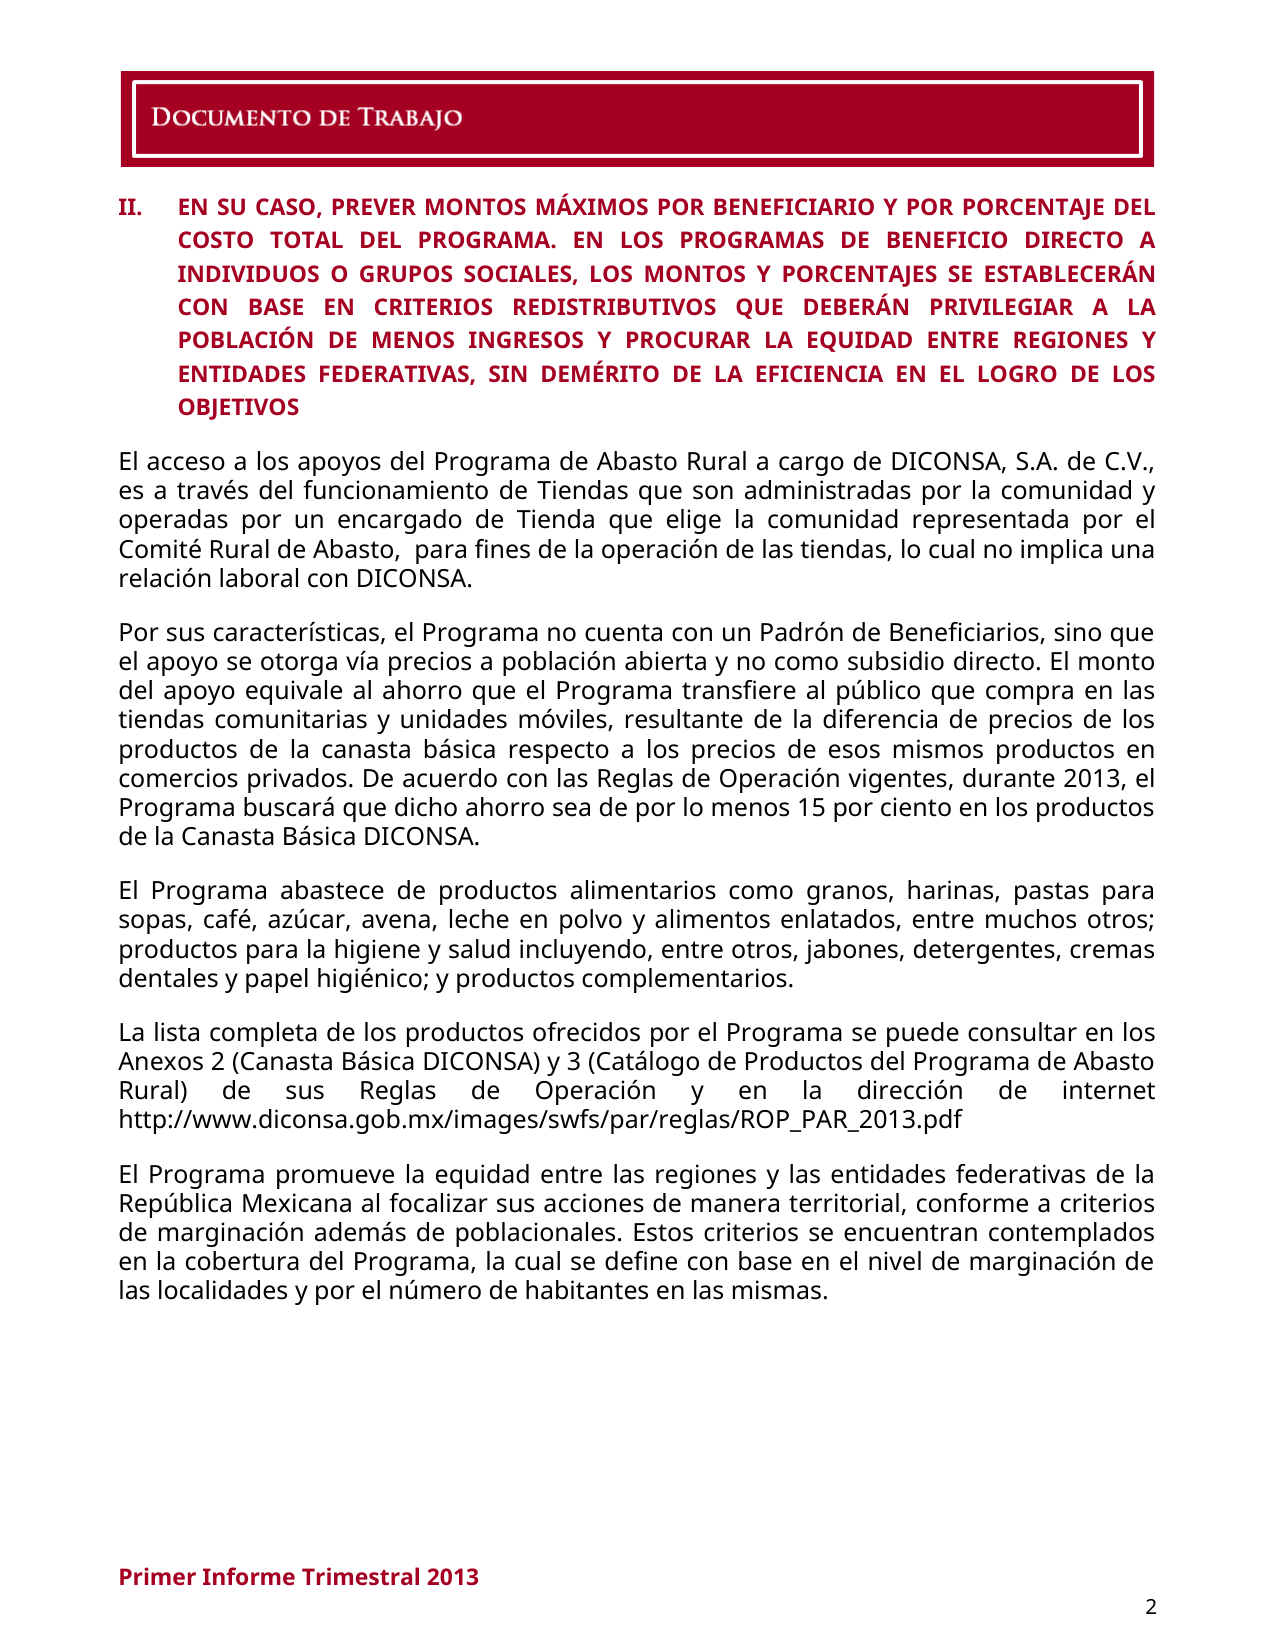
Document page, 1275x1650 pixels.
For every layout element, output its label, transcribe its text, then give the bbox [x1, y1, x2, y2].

text El Programa promueve la equidad entre las regiones y las entidades federativas de la República Mexicana al focalizar sus acciones de manera territorial, conforme a criterios de marginación además de poblacionales. Estos criterios se encuentran contemplados en la cobertura del Programa, la cual se define con base en el nivel de marginación de las localidades y por el número de habitantes en las mismas. [118, 1160, 1157, 1306]
picture [120, 71, 1155, 167]
text Por sus características, el Programa no cuenta con un Padrón de Beneficiarios, sino que el apoyo se otorga vía precios a población abierta y no como subsidio directo. El monto del apoyo equivale al ahorro que el Programa transfiere al público que compra en las tiendas comunitarias y unidades móviles, resultante de la diferencia de precios de los productos de la canasta básica respecto a los precios de esos mismos productos en comercios privados. De acuerdo con las Reglas de Operación vigentes, durante 2013, el Programa buscará que dicho ahorro sea de por lo menos 15 por ciento en los productos de la Canasta Básica DICONSA. [118, 618, 1157, 851]
text El acceso a los apoyos del Programa de Abasto Rural a cargo de DICONSA, S.A. de C.V., es a través del funcionamiento de Tiendas que son administradas por la comunidad y operadas por un encargado de Tienda que elige la comunidad representada por el Comité Rural de Abasto, para fines de la operación de las tiendas, lo cual no implica una relación laboral con DICONSA. [118, 447, 1157, 593]
text La lista completa de los productos ofrecidos por el Programa se puede consultar en los Anexos 2 (Canasta Básica DICONSA) y 3 (Catálogo de Productos del Programa de Abasto Rural) de sus Reglas de Operación y en la dirección de internet http://www.diconsa.gob.mx/images/swfs/par/reglas/ROP_PAR_2013.pdf [118, 1018, 1157, 1135]
text El Programa abastece de productos alimentarios como granos, harinas, pastas para sopas, café, azúcar, avena, leche en polvo y alimentos enlatados, entre muchos otros; productos para la higiene y salud incluyendo, entre otros, jabones, detergentes, cremas dentales y papel higiénico; y productos complementarios. [118, 876, 1157, 993]
text II. En su caso, prever montos máximos por beneficiario y por porcentaje del costo total del programa. En los programas de beneficio directo a individuos o grupos sociales, los montos y porcentajes se establecerán con base en criterios redistributivos que deberán privilegiar a la población de menos ingresos y procurar la equidad entre regiones y entidades federativas, sin demérito de la eficiencia en el logro de los objetivos [118, 189, 1157, 422]
